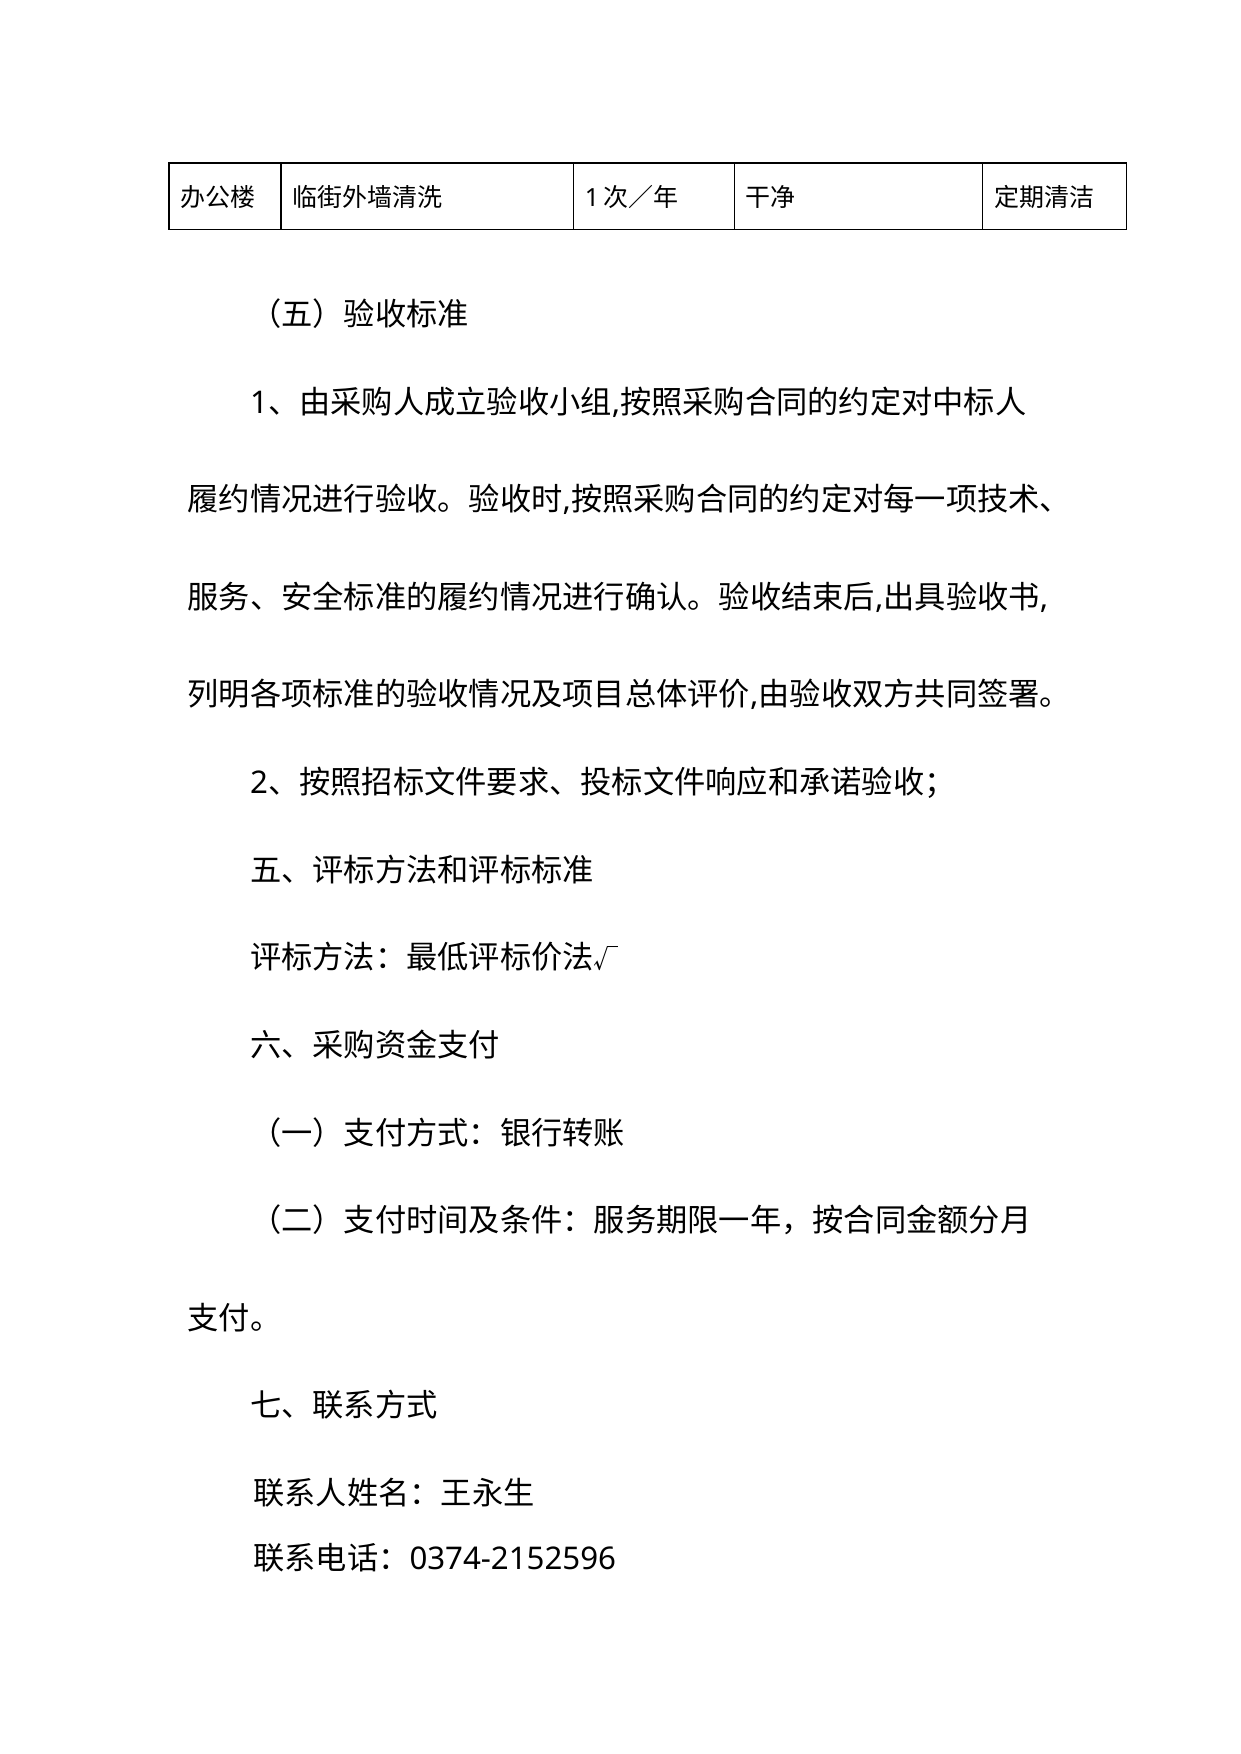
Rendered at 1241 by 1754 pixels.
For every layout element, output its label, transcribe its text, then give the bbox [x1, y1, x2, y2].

table_cell 办公楼 [170, 164, 280, 228]
text 1、由采购人成立验收小组,按照采购合同的约定对中标人履约情况进行验收。验收时,按照采购合同的约定对每一项技术、服务、安全标准的履约情况进行确认。验收结束后,出具验收书,列明各项标准的验收情况及项目总体评价,由验收双方共同签署。 [187, 367, 1053, 725]
table_cell 干净 [735, 164, 982, 228]
table_cell 临街外墙清洗 [282, 164, 573, 228]
text （二）支付时间及条件：服务期限一年，按合同金额分月支付。 [187, 1186, 1053, 1348]
text 六、采购资金支付 [187, 1010, 1053, 1075]
table_cell 1次／年 [574, 164, 734, 228]
text （五）验收标准 [187, 279, 1053, 344]
table_cell 定期清洁 [983, 164, 1126, 228]
text 2、按照招标文件要求、投标文件响应和承诺验收； [187, 747, 1053, 812]
text 五、评标方法和评标标准 [187, 835, 1053, 900]
text 评标方法：最低评标价法√ [187, 923, 1053, 988]
text 七、联系方式 [187, 1371, 1053, 1436]
text 联系人姓名：王永生 联系电话：0374-2152596 [253, 1458, 1053, 1588]
text （一）支付方式：银行转账 [187, 1098, 1053, 1163]
